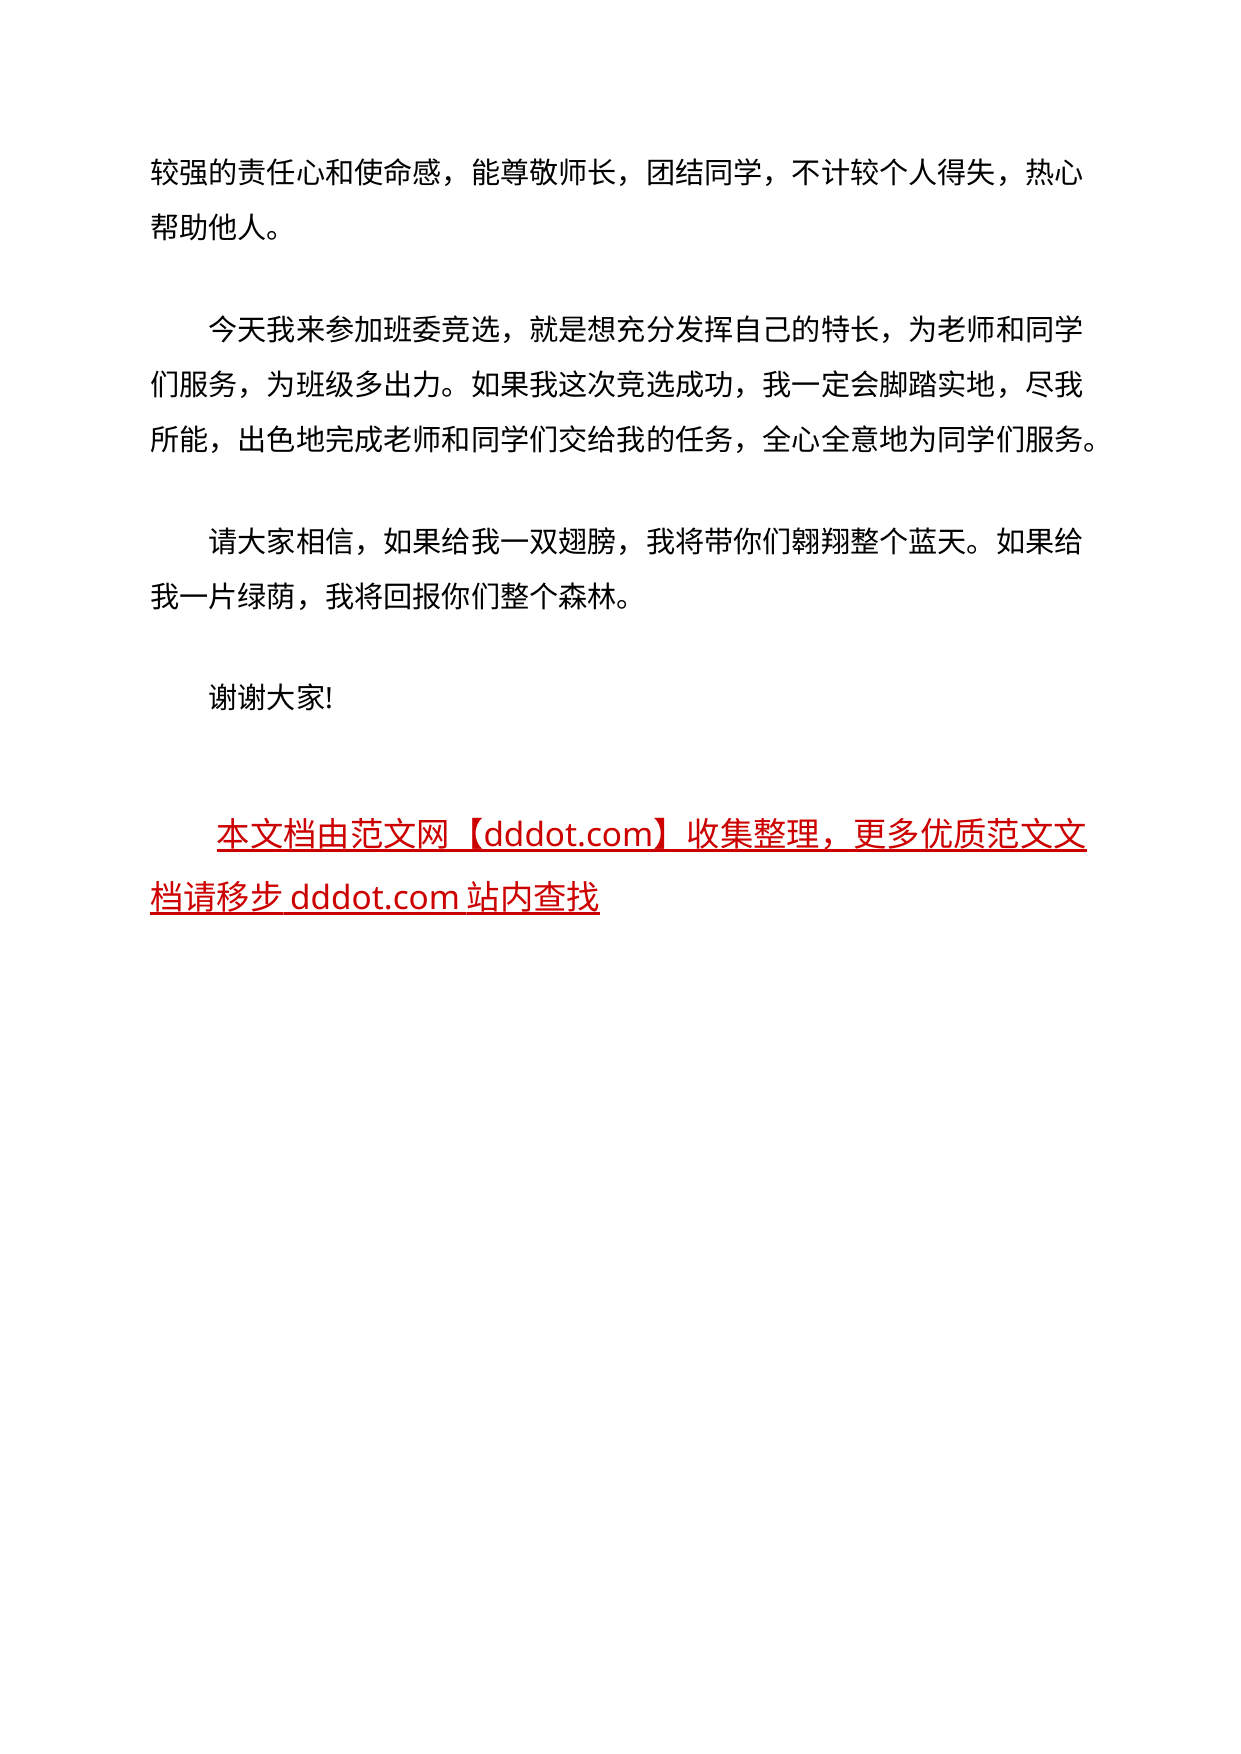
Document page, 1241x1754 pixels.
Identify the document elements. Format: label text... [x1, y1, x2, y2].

text 本文档由范文网【dddot.com】收集整理，更多优质范文文档请移步dddot.com站内查找 [150, 808, 1090, 919]
text 谢谢大家! [150, 675, 1090, 717]
text 今天我来参加班委竞选，就是想充分发挥自己的特长，为老师和同学们服务，为班级多出力。如果我这次竞选成功，我一定会脚踏实地，尽我所能，出色地完成老师和同学们交给我的任务，全心全意地为同学们服务。 [150, 307, 1090, 459]
text 请大家相信，如果给我一双翅膀，我将带你们翱翔整个蓝天。如果给我一片绿荫，我将回报你们整个森林。 [150, 518, 1090, 615]
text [150, 150, 1090, 247]
